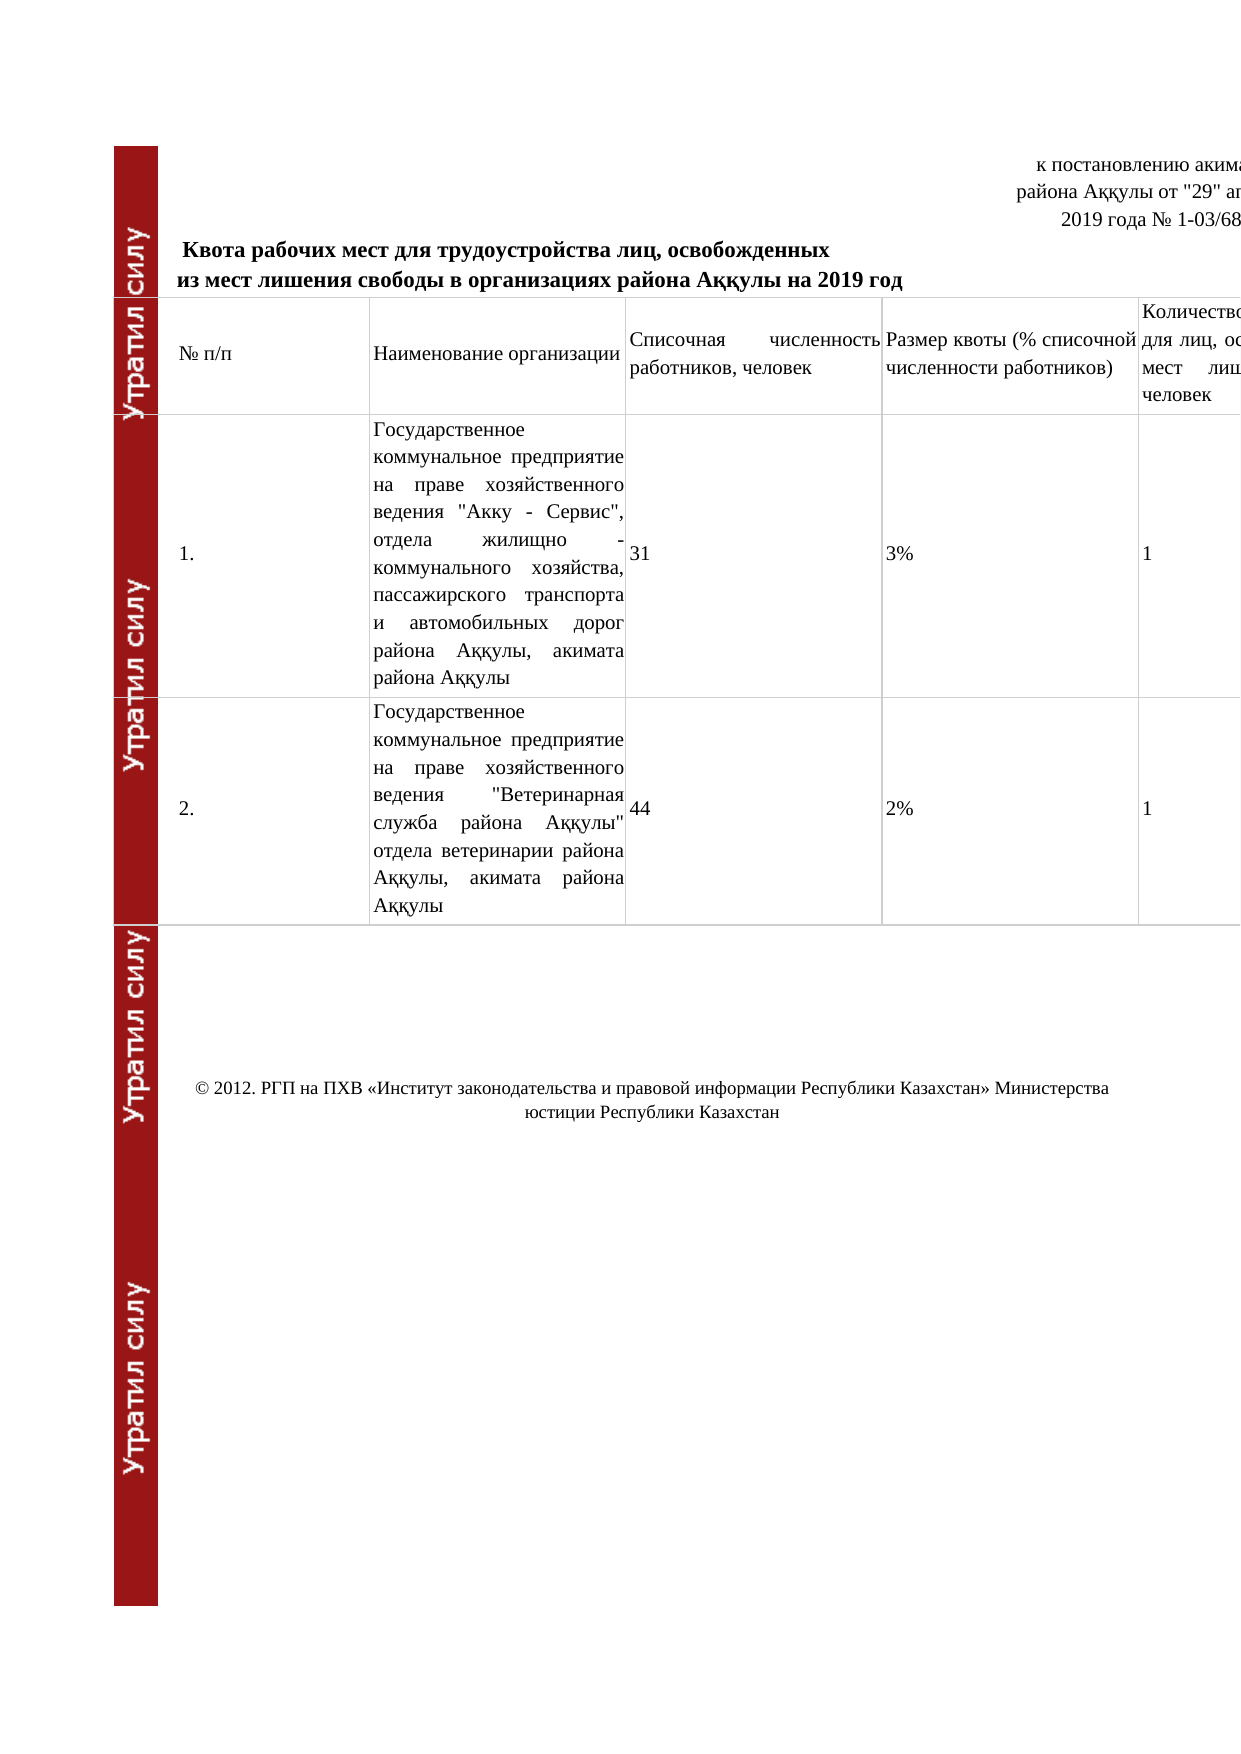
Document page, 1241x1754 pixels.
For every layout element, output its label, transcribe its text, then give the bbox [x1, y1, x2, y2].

table_header Наименование организации [370, 298, 625, 414]
picture [114, 926, 158, 1077]
table_cell 1 [1139, 415, 1240, 697]
table_header Приложение к постановлению акимата района Аққулы от "29" апреля 2019 года № 1-03/68 [912, 150, 1240, 236]
table_header [101, 150, 912, 236]
table_cell 3% [883, 415, 1138, 697]
table_cell 44 [626, 698, 881, 924]
table_header Количество рабочих мест для лиц, освобожденных из мест лишения свободы, человек [1139, 298, 1240, 414]
table_header № п/п [114, 298, 369, 414]
table_cell Государственное коммунальное предприятие на праве хозяйственного ведения "Ветеринарная служба района Аққулы" отдела ветеринарии района Аққулы, акимата района Аққулы [370, 698, 625, 924]
text Квота рабочих мест для трудоустройства лиц, освобожденных из мест лишения свободы в организациях района Аққулы на 2019 год [112, 236, 1128, 293]
picture [114, 1123, 158, 1606]
table_cell 31 [626, 415, 881, 697]
text © 2012. РГП на ПХВ «Институт законодательства и правовой информации Республики Казахстан» Министерства юстиции Республики Казахстан [112, 1077, 1128, 1123]
table_header Списочная численность работников, человек [626, 298, 881, 414]
table_cell 1. [114, 415, 369, 697]
table_cell 1 [1139, 698, 1240, 924]
table_cell 2% [883, 698, 1138, 924]
picture [114, 146, 158, 150]
table_cell Государственное коммунальное предприятие на праве хозяйственного ведения "Акку - Сервис", отдела жилищно - коммунального хозяйства, пассажирского транспорта и автомобильных дорог района Аққулы, акимата района Аққулы [370, 415, 625, 697]
table_header Размер квоты (% списочной численности работников) [883, 298, 1138, 414]
picture [114, 293, 158, 297]
table_cell 2. [114, 698, 369, 924]
